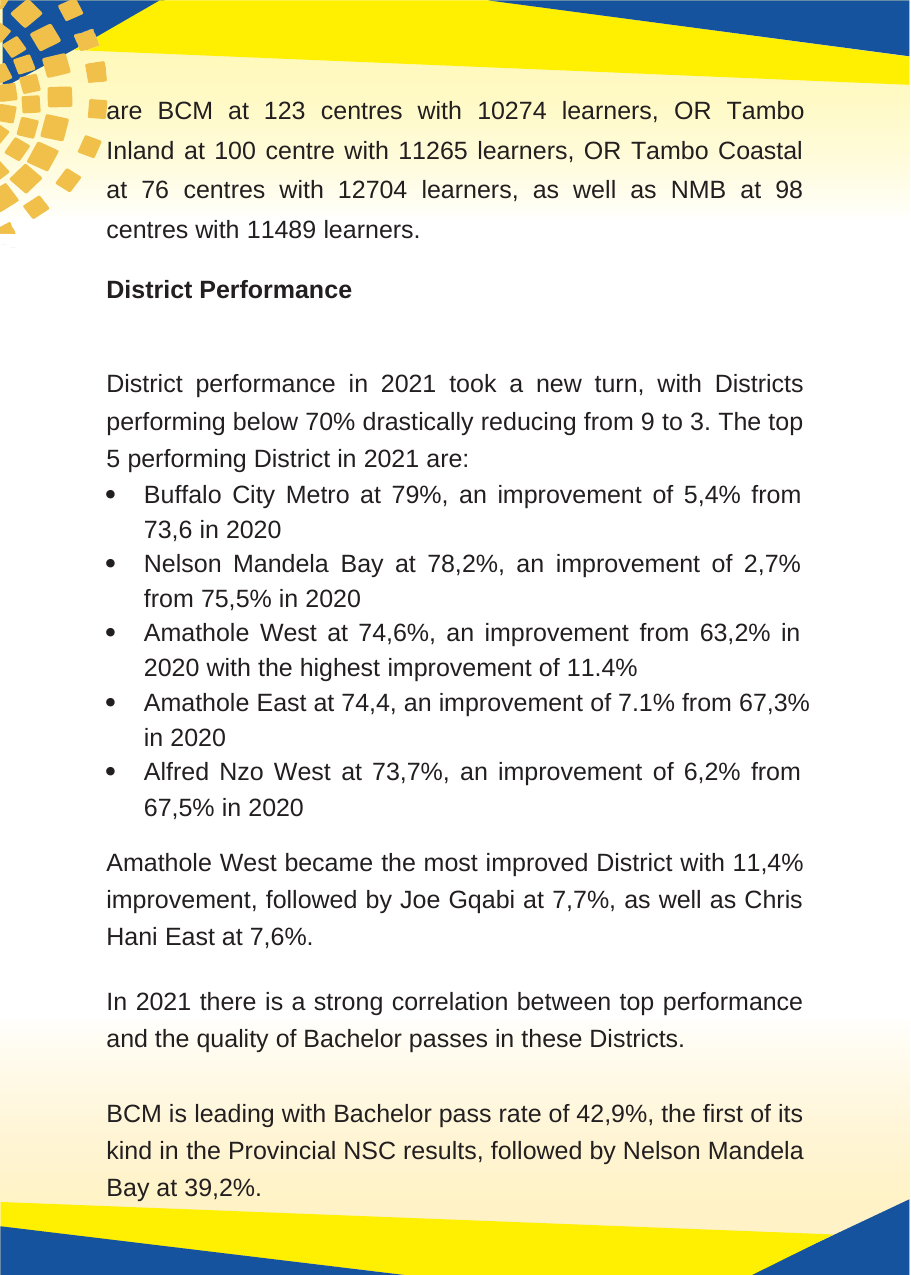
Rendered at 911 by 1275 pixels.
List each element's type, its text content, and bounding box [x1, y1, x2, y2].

subtitle District Performance [106, 275, 817, 303]
text District performance in 2021 took a new turn, with Districts performing below 70% drastically reducing from 9 to 3. The top 5 performing District in 2021 are: [106, 369, 804, 473]
text Amathole West became the most improved District with 11,4% improvement, followed by Joe Gqabi at 7,7%, as well as Chris Hani East at 7,6%. [106, 847, 804, 951]
text 73,6 in 2020 [144, 515, 817, 544]
list Buffalo City Metro at 79%, an improvement of 5,4% from [106, 481, 817, 508]
text are BCM at 123 centres with 10274 learners, OR Tambo Inland at 100 centre with 11265 learners, OR Tambo Coastal at 76 centres with 12704 learners, as well as NMB at 98 centres with 11489 learners. [106, 96, 804, 244]
text BCM is leading with Bachelor pass rate of 42,9%, the first of its kind in the Provincial NSC results, followed by Nelson Mandela Bay at 39,2%. [106, 1099, 804, 1202]
text In 2021 there is a strong correlation between top performance and the quality of Bachelor passes in these Districts. [106, 987, 804, 1053]
list Amathole East at 74,4, an improvement of 7.1% from 67,3% [106, 688, 817, 717]
picture [0, 29, 910, 1234]
list Nelson Mandela Bay at 78,2%, an improvement of 2,7% from 75,5% in 2020 [106, 549, 804, 612]
list Alfred Nzo West at 73,7%, an improvement of 6,2% from 67,5% in 2020 [106, 756, 804, 822]
text in 2020 [144, 723, 817, 751]
list Amathole West at 74,6%, an improvement from 63,2% in 2020 with the highest improvement of 11.4% [106, 618, 804, 682]
